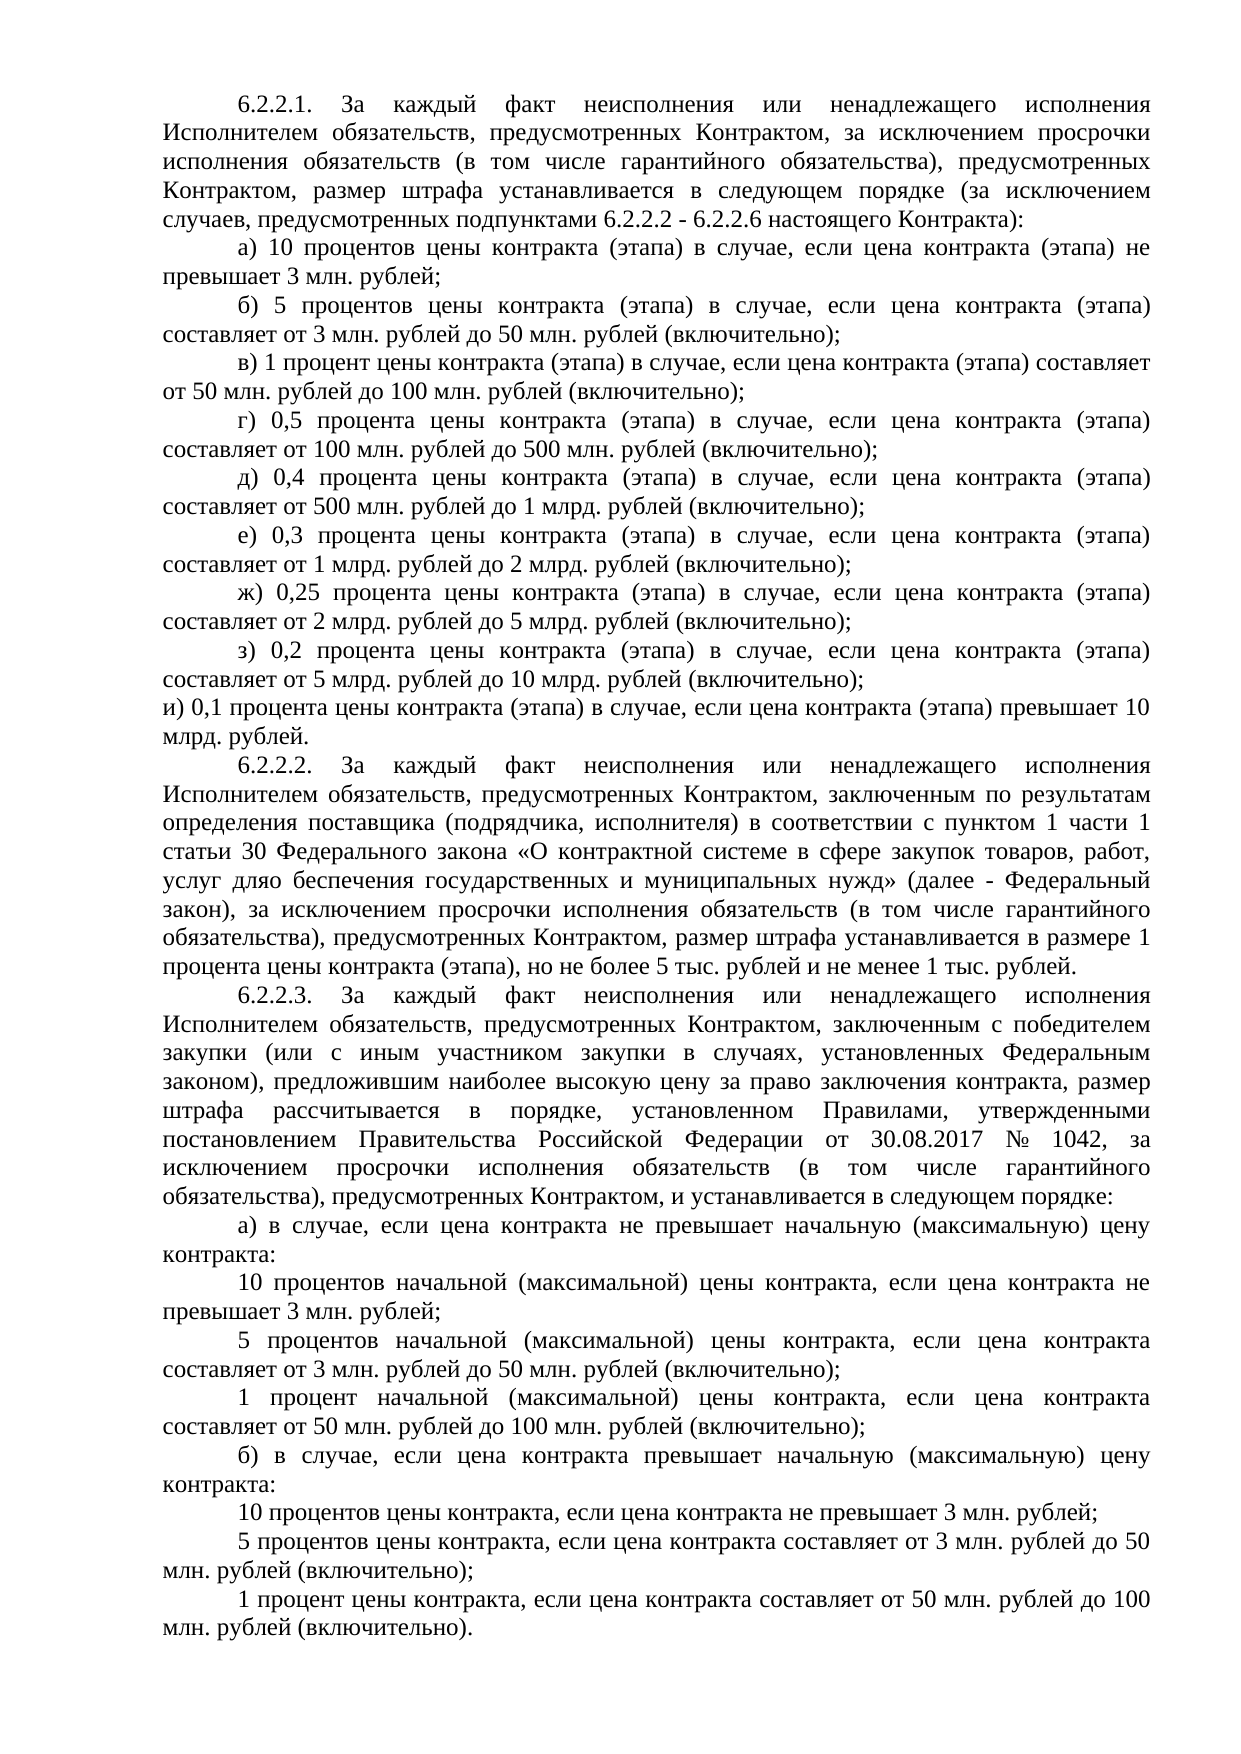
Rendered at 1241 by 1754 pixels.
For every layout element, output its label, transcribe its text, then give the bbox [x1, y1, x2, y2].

text а) 10 процентов цены контракта (этапа) в случае, если цена контракта (этапа) не превышает 3 млн. рублей; [162, 232, 1152, 290]
text г) 0,5 процента цены контракта (этапа) в случае, если цена контракта (этапа) составляет от 100 млн. рублей до 500 млн. рублей (включительно); [162, 405, 1152, 462]
text а) в случае, если цена контракта не превышает начальную (максимальную) цену контракта: [162, 1210, 1152, 1267]
text е) 0,3 процента цены контракта (этапа) в случае, если цена контракта (этапа) составляет от 1 млрд. рублей до 2 млрд. рублей (включительно); [162, 520, 1152, 577]
text 6.2.2.1. За каждый факт неисполнения или ненадлежащего исполнения Исполнителем обязательств, предусмотренных Контрактом, за исключением просрочки исполнения обязательств (в том числе гарантийного обязательства), предусмотренных Контрактом, размер штрафа устанавливается в следующем порядке (за исключением случаев, предусмотренных подпунктами 6.2.2.2 - 6.2.2.6 настоящего Контракта): [162, 89, 1152, 232]
text д) 0,4 процента цены контракта (этапа) в случае, если цена контракта (этапа) составляет от 500 млн. рублей до 1 млрд. рублей (включительно); [162, 462, 1152, 520]
text 6.2.2.3. За каждый факт неисполнения или ненадлежащего исполнения Исполнителем обязательств, предусмотренных Контрактом, заключенным с победителем закупки (или с иным участником закупки в случаях, установленных Федеральным законом), предложившим наиболее высокую цену за право заключения контракта, размер штрафа рассчитывается в порядке, установленном Правилами, утвержденными постановлением Правительства Российской Федерации от 30.08.2017 № 1042, за исключением просрочки исполнения обязательств (в том числе гарантийного обязательства), предусмотренных Контрактом, и устанавливается в следующем порядке: [162, 980, 1152, 1210]
text в) 1 процент цены контракта (этапа) в случае, если цена контракта (этапа) составляет от 50 млн. рублей до 100 млн. рублей (включительно); [162, 347, 1152, 405]
text 1 процент цены контракта, если цена контракта составляет от 50 млн. рублей до 100 млн. рублей (включительно). [162, 1584, 1152, 1641]
text ж) 0,25 процента цены контракта (этапа) в случае, если цена контракта (этапа) составляет от 2 млрд. рублей до 5 млрд. рублей (включительно); [162, 577, 1152, 635]
text б) в случае, если цена контракта превышает начальную (максимальную) цену контракта: [162, 1440, 1152, 1497]
text 6.2.2.2. За каждый факт неисполнения или ненадлежащего исполнения Исполнителем обязательств, предусмотренных Контрактом, заключенным по результатам определения поставщика (подрядчика, исполнителя) в соответствии с пунктом 1 части 1 статьи 30 Федерального закона «О контрактной системе в сфере закупок товаров, работ, услуг дляо беспечения государственных и муниципальных нужд» (далее - Федеральный закон), за исключением просрочки исполнения обязательств (в том числе гарантийного обязательства), предусмотренных Контрактом, размер штрафа устанавливается в размере 1 процента цены контракта (этапа), но не более 5 тыс. рублей и не менее 1 тыс. рублей. [162, 750, 1152, 980]
text 1 процент начальной (максимальной) цены контракта, если цена контракта составляет от 50 млн. рублей до 100 млн. рублей (включительно); [162, 1382, 1152, 1440]
text 5 процентов начальной (максимальной) цены контракта, если цена контракта составляет от 3 млн. рублей до 50 млн. рублей (включительно); [162, 1325, 1152, 1382]
text б) 5 процентов цены контракта (этапа) в случае, если цена контракта (этапа) составляет от 3 млн. рублей до 50 млн. рублей (включительно); [162, 290, 1152, 347]
text з) 0,2 процента цены контракта (этапа) в случае, если цена контракта (этапа) составляет от 5 млрд. рублей до 10 млрд. рублей (включительно); [162, 635, 1152, 692]
text 10 процентов начальной (максимальной) цены контракта, если цена контракта не превышает 3 млн. рублей; [162, 1267, 1152, 1325]
text и) 0,1 процента цены контракта (этапа) в случае, если цена контракта (этапа) превышает 10 млрд. рублей. [162, 692, 1152, 750]
text 5 процентов цены контракта, если цена контракта составляет от 3 млн. рублей до 50 млн. рублей (включительно); [162, 1526, 1152, 1584]
text 10 процентов цены контракта, если цена контракта не превышает 3 млн. рублей; [162, 1497, 1152, 1526]
